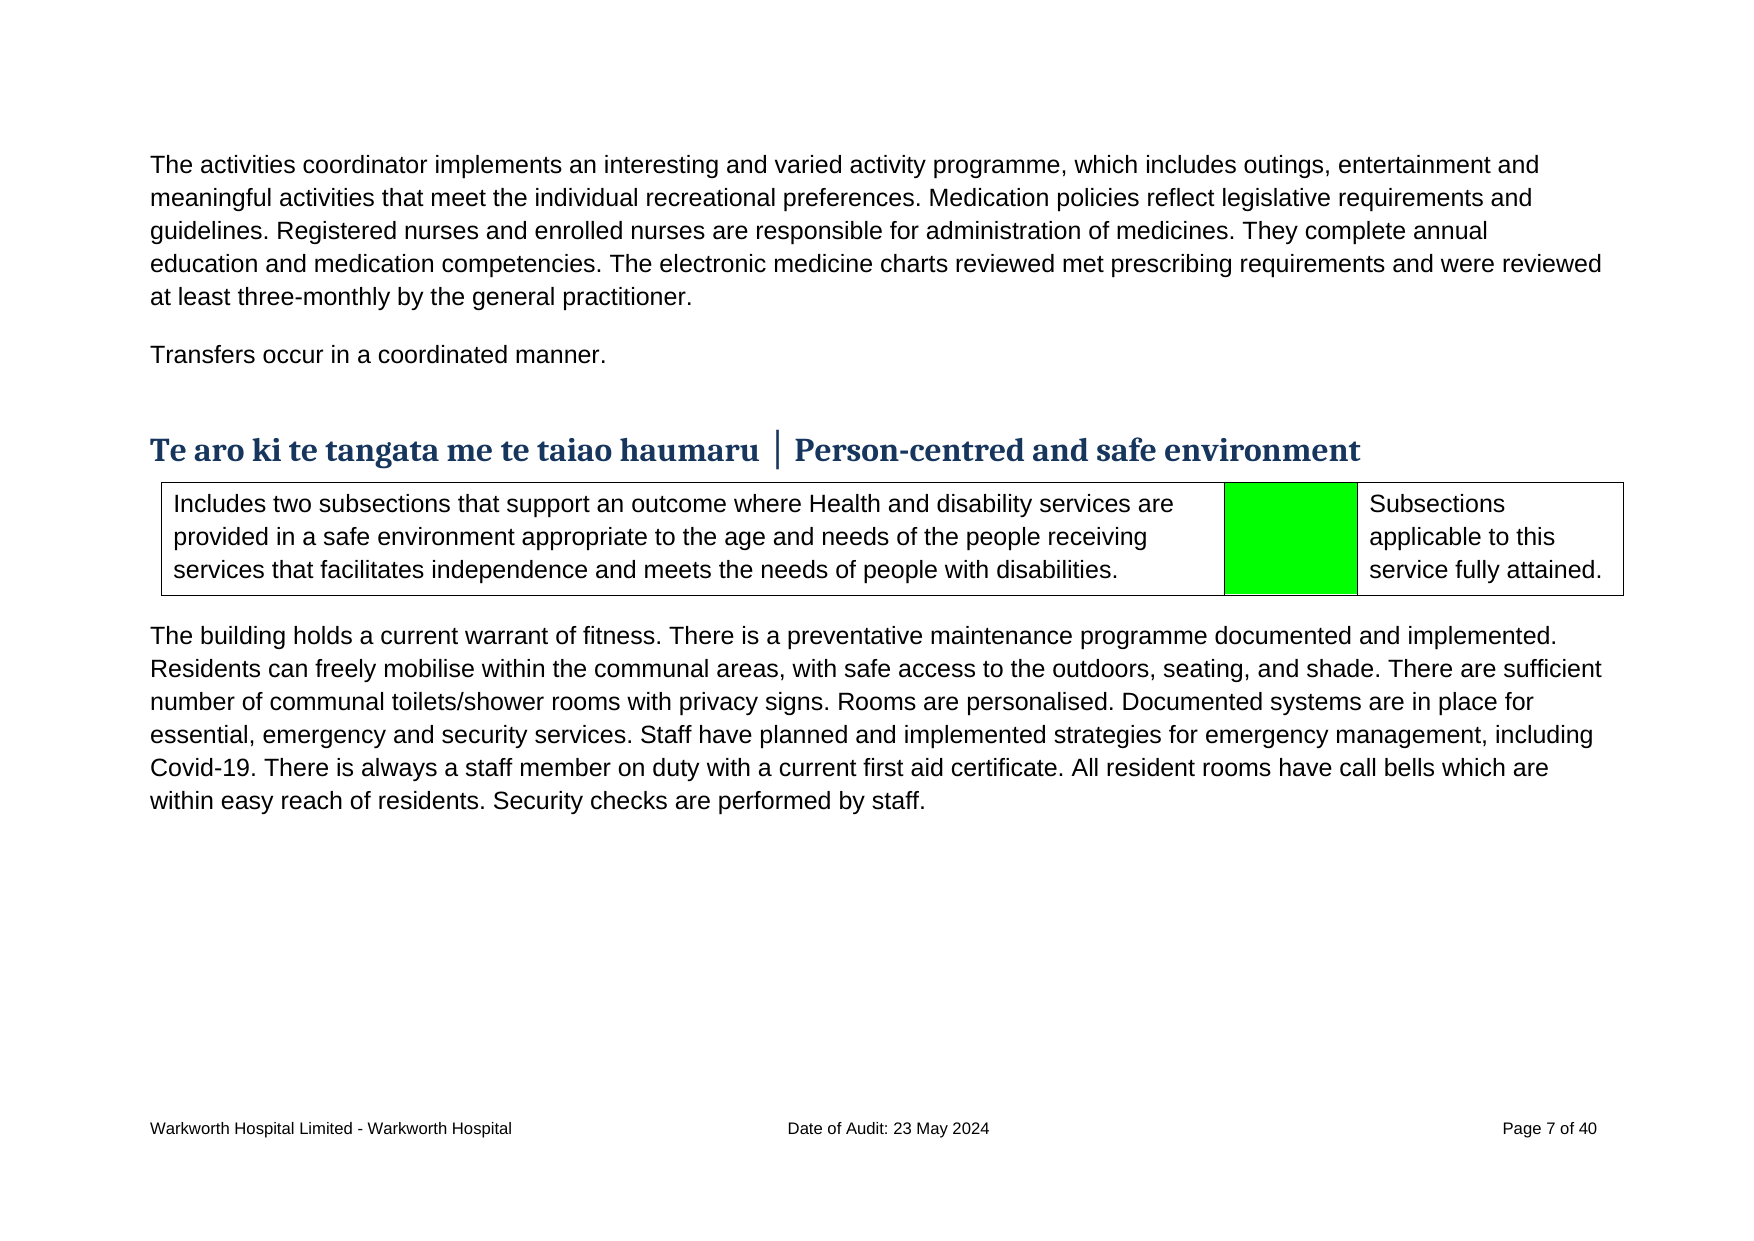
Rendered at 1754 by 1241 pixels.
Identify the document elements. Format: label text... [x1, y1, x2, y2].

text The activities coordinator implements an interesting and varied activity programme, which includes outings, entertainment and meaningful activities that meet the individual recreational preferences. Medication policies reflect legislative requirements and guidelines. Registered nurses and enrolled nurses are responsible for administration of medicines. They complete annual education and medication competencies. The electronic medicine charts reviewed met prescribing requirements and were reviewed at least three-monthly by the general practitioner. [150, 150, 1604, 311]
subtitle Te aro ki te tangata me te taiao haumaru │ Person-centred and safe environment [150, 431, 776, 469]
text Transfers occur in a coordinated manner. [150, 340, 1604, 369]
table_header Subsections applicable to this service fully attained. [1358, 483, 1623, 594]
subtitle Te aro ki te tangata me te taiao haumaru │ Person-centred and safe environment [778, 431, 1604, 469]
table_header Includes two subsections that support an outcome where Health and disability services are provided in a safe environment appropriate to the age and needs of the people receiving services that facilitates independence and meets the needs of people with disabilities. [162, 483, 1224, 594]
text The building holds a current warrant of fitness. There is a preventative maintenance programme documented and implemented. Residents can freely mobilise within the communal areas, with safe access to the outdoors, seating, and shade. There are sufficient number of communal toilets/shower rooms with privacy signs. Rooms are personalised. Documented systems are in place for essential, emergency and security services. Staff have planned and implemented strategies for emergency management, including Covid-19. There is always a staff member on duty with a current first aid certificate. All resident rooms have call bells which are within easy reach of residents. Security checks are performed by staff. [150, 621, 1604, 814]
table_header [1225, 483, 1357, 594]
